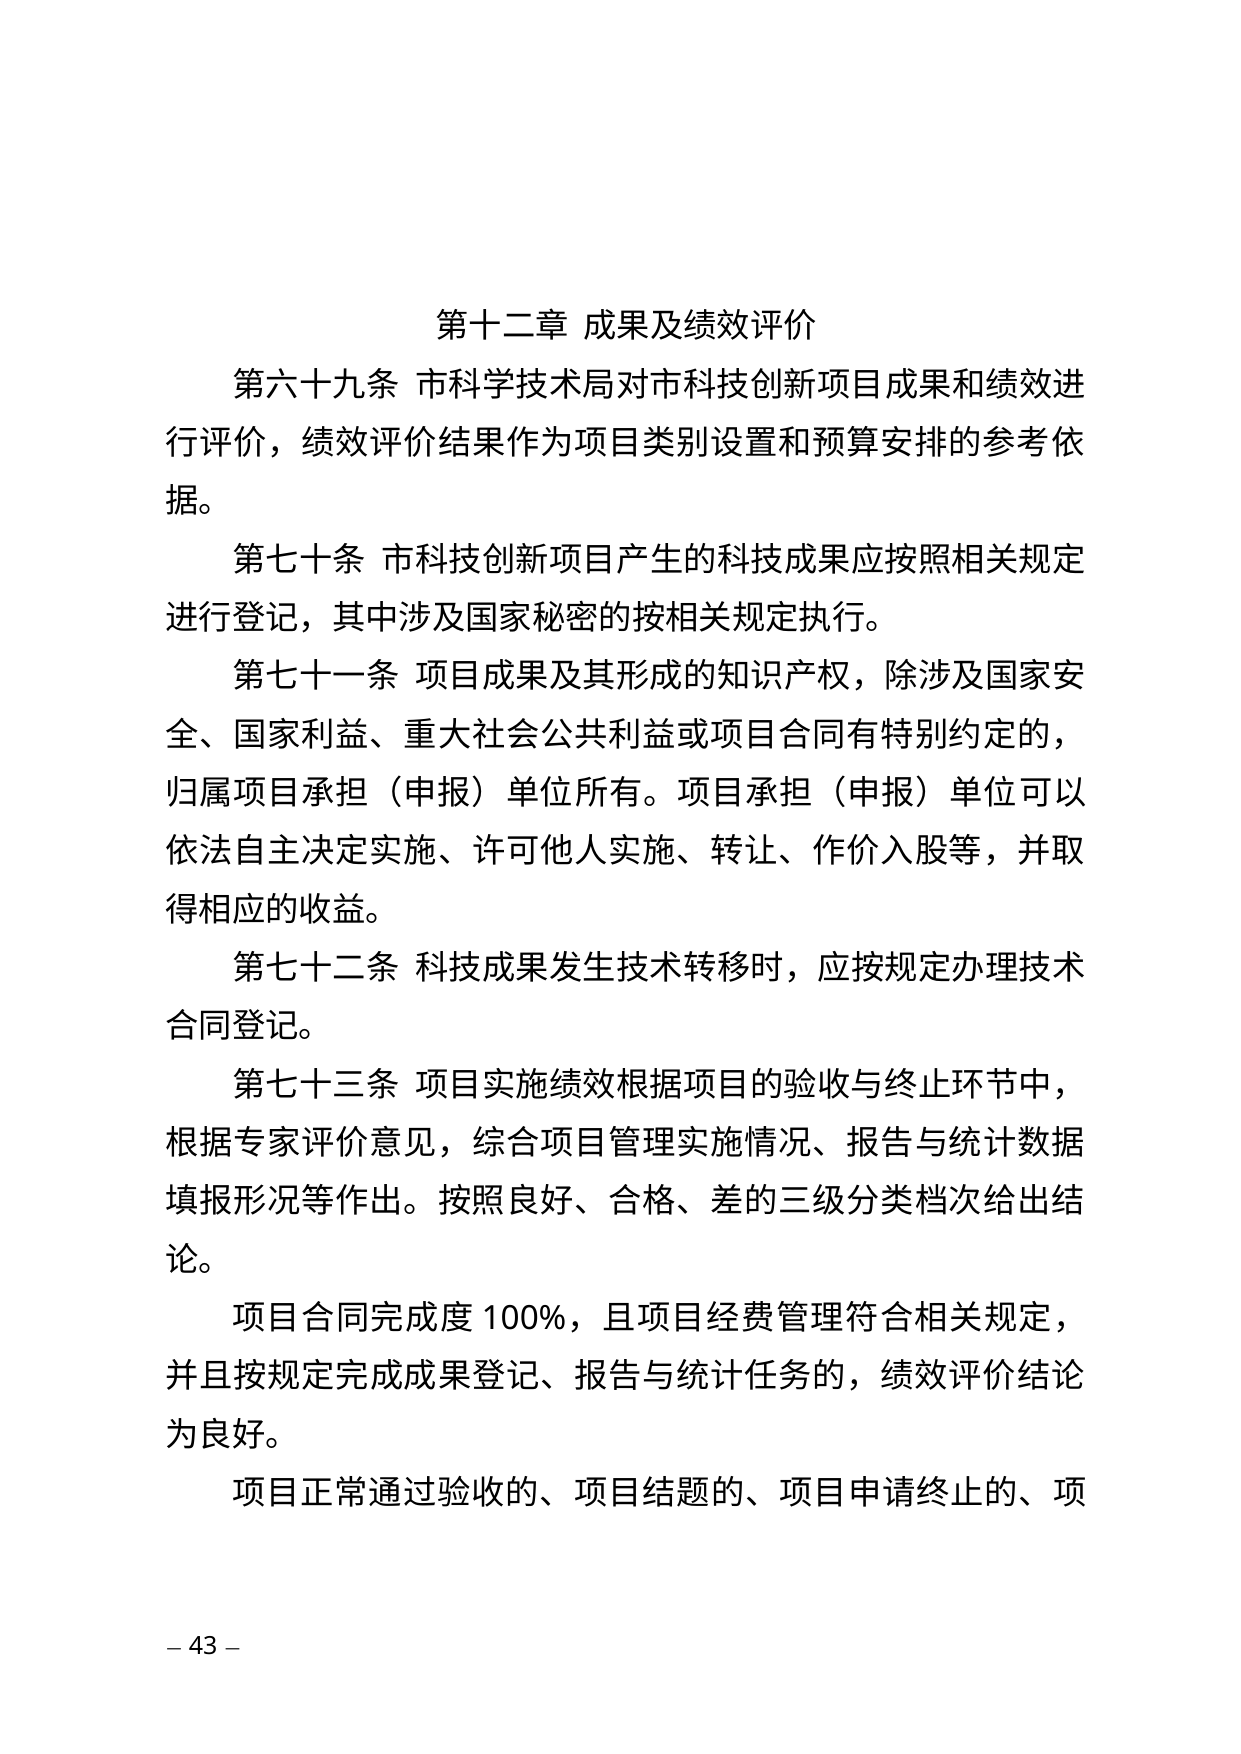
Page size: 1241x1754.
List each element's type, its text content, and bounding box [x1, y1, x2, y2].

text 第七十条 市科技创新项目产生的科技成果应按照相关规定进行登记，其中涉及国家秘密的按相关规定执行。 [165, 524, 1087, 641]
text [165, 1458, 1087, 1516]
text 第七十三条 项目实施绩效根据项目的验收与终止环节中，根据专家评价意见，综合项目管理实施情况、报告与统计数据填报形况等作出。按照良好、合格、差的三级分类档次给出结论。 [165, 1049, 1087, 1283]
text 第七十二条 科技成果发生技术转移时，应按规定办理技术合同登记。 [165, 933, 1087, 1049]
text 第七十一条 项目成果及其形成的知识产权，除涉及国家安全、国家利益、重大社会公共利益或项目合同有特别约定的，归属项目承担（申报）单位所有。项目承担（申报）单位可以依法自主决定实施、许可他人实施、转让、作价入股等，并取得相应的收益。 [165, 641, 1087, 933]
text 第十二章 成果及绩效评价 [165, 291, 1087, 349]
text 第六十九条 市科学技术局对市科技创新项目成果和绩效进行评价，绩效评价结果作为项目类别设置和预算安排的参考依据。 [165, 349, 1087, 524]
text 项目合同完成度100%，且项目经费管理符合相关规定，并且按规定完成成果登记、报告与统计任务的，绩效评价结论为良好。 [165, 1283, 1087, 1458]
